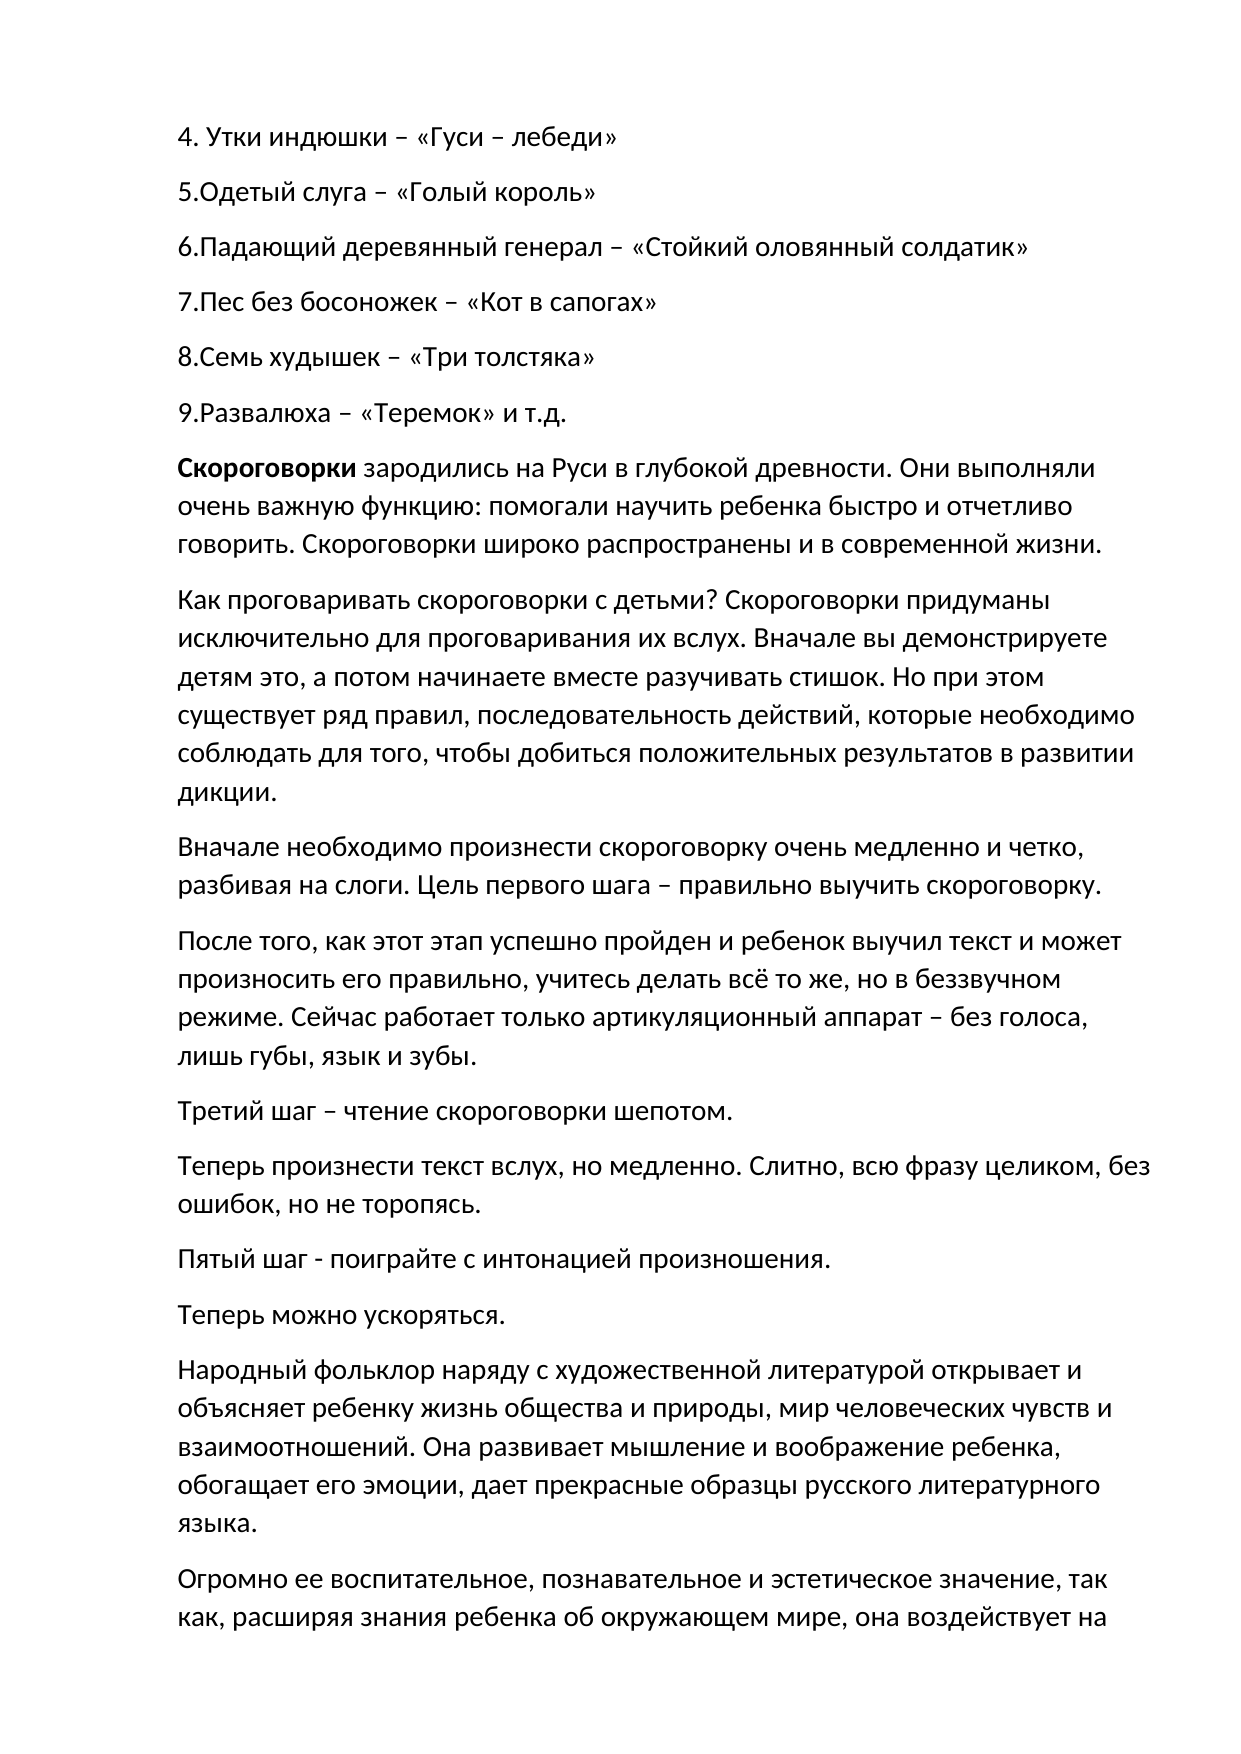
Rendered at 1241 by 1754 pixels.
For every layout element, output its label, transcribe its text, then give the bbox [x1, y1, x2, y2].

text 5.Одетый слуга – «Голый король» [177, 173, 1152, 209]
text Пятый шаг - поиграйте с интонацией произношения. [177, 1241, 1152, 1276]
text 8.Семь худышек – «Три толстяка» [177, 338, 1152, 374]
text Теперь произнести текст вслух, но медленно. Слитно, всю фразу целиком, без ошибок, но не торопясь. [177, 1147, 1152, 1221]
text 4. Утки индюшки – «Гуси – лебеди» [177, 118, 1152, 154]
text Теперь можно ускоряться. [177, 1296, 1152, 1331]
text Народный фольклор наряду с художественной литературой открывает и объясняет ребенку жизнь общества и природы, мир человеческих чувств и взаимоотношений. Она развивает мышление и воображение ребенка, обогащает его эмоции, дает прекрасные образцы русского литературного языка. [177, 1351, 1152, 1540]
text Вначале необходимо произнести скороговорку очень медленно и четко, разбивая на слоги. Цель первого шага – правильно выучить скороговорку. [177, 828, 1152, 902]
text После того, как этот этап успешно пройден и ребенок выучил текст и может произносить его правильно, учитесь делать всё то же, но в беззвучном режиме. Сейчас работает только артикуляционный аппарат – без голоса, лишь губы, язык и зубы. [177, 922, 1152, 1072]
text 7.Пес без босоножек – «Кот в сапогах» [177, 283, 1152, 319]
text Третий шаг – чтение скороговорки шепотом. [177, 1092, 1152, 1128]
text Как проговаривать скороговорки с детьми? Скороговорки придуманы исключительно для проговаривания их вслух. Вначале вы демонстрируете детям это, а потом начинаете вместе разучивать стишок. Но при этом существует ряд правил, последовательность действий, которые необходимо соблюдать для того, чтобы добиться положительных результатов в развитии дикции. [177, 581, 1152, 808]
text 9.Развалюха – «Теремок» и т.д. [177, 394, 1152, 429]
text Скороговорки зародились на Руси в глубокой древности. Они выполняли очень важную функцию: помогали научить ребенка быстро и отчетливо говорить. Скороговорки широко распространены и в современной жизни. [177, 449, 1152, 561]
text 6.Падающий деревянный генерал – «Стойкий оловянный солдатик» [177, 228, 1152, 264]
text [177, 1560, 1152, 1634]
